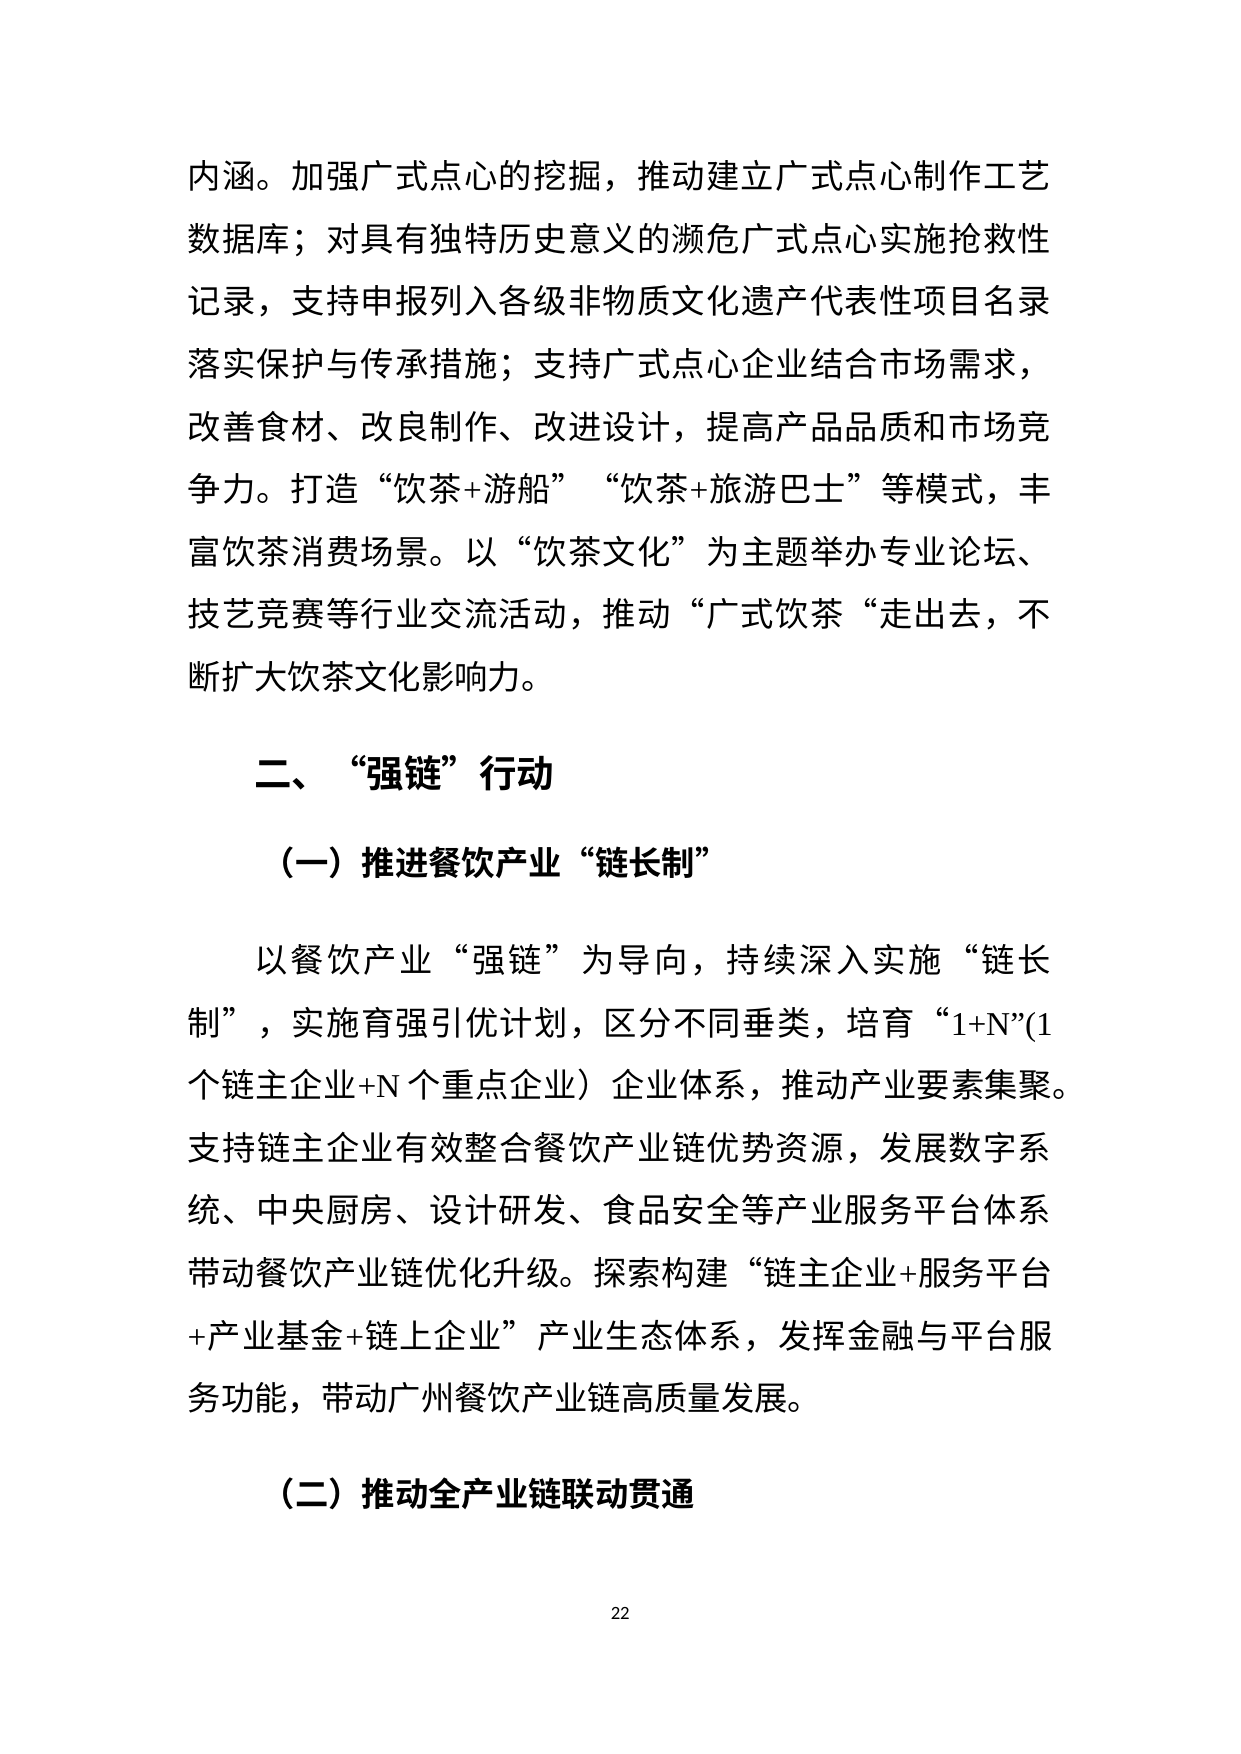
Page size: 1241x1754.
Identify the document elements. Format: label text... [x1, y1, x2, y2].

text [187, 150, 1053, 699]
subtitle 二、“强链”行动 [179, 738, 1053, 803]
subtitle （一）推进餐饮产业“链长制” [261, 828, 1053, 893]
subtitle （二）推动全产业链联动贯通 [261, 1459, 1053, 1524]
text 以餐饮产业“强链”为导向，持续深入实施“链长制”，实施育强引优计划，区分不同垂类，培育“1+N”(1个链主企业+N个重点企业）企业体系，推动产业要素集聚。支持链主企业有效整合餐饮产业链优势资源，发展数字系统、中央厨房、设计研发、食品安全等产业服务平台体系，带动餐饮产业链优化升级。探索构建“链主企业+服务平台+产业基金+链上企业”产业生态体系，发挥金融与平台服务功能，带动广州餐饮产业链高质量发展。 [187, 934, 1053, 1420]
